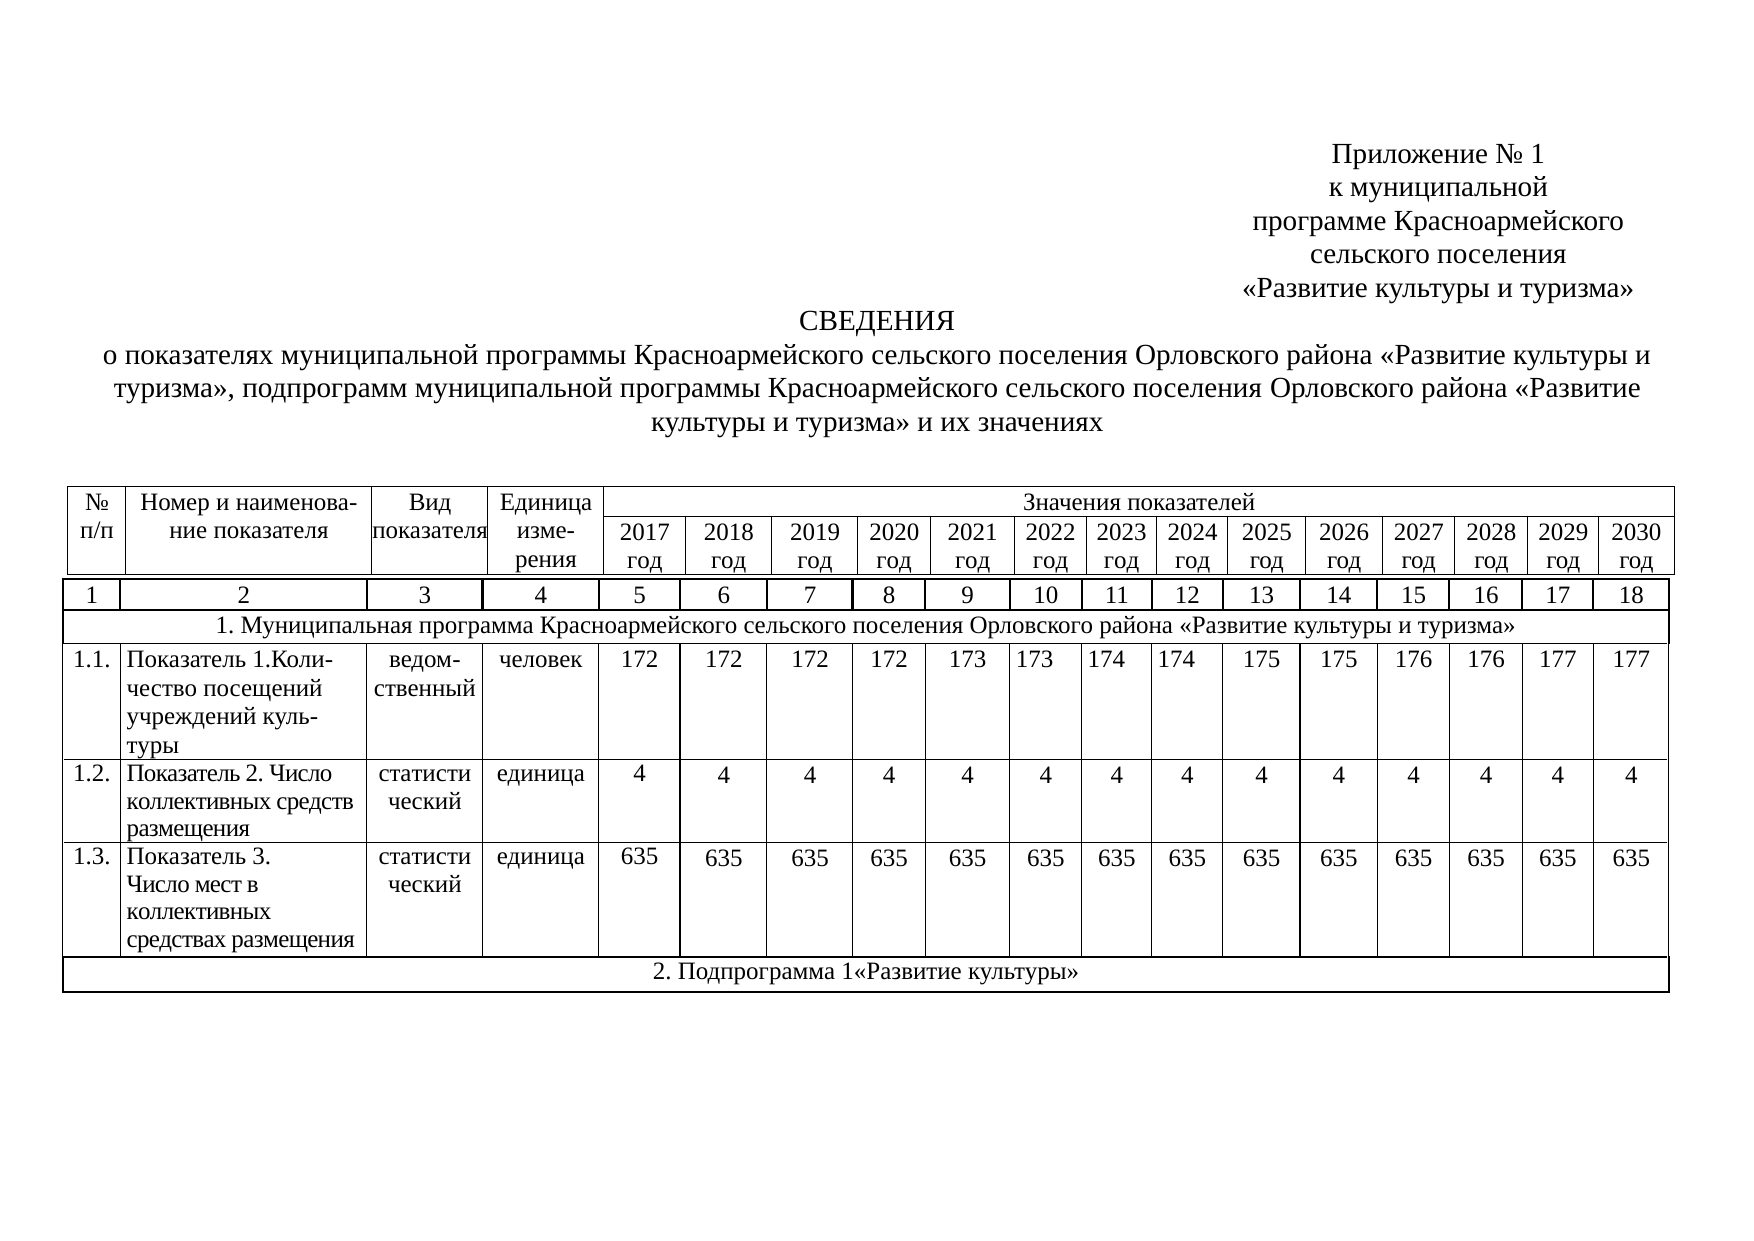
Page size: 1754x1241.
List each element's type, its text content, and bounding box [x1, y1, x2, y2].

table_cell 4 [1450, 760, 1522, 842]
table_cell 2021 год [931, 517, 1014, 574]
table_header 3 [368, 580, 481, 608]
table_cell 2017 год [604, 517, 685, 574]
table_cell 175 [1223, 644, 1299, 759]
table_cell статистический [367, 760, 482, 842]
table_cell 1. Муниципальная программа Красноармейского сельского поселения Орловского района «Развитие культуры и туризма» [64, 611, 1668, 643]
table_cell 173 [1010, 644, 1081, 759]
table_cell 173 [926, 644, 1009, 759]
table_header 6 [681, 580, 766, 608]
table_header 14 [1301, 580, 1376, 608]
table_cell 176 [1378, 644, 1449, 759]
table_cell 4 [853, 760, 925, 842]
table_cell 635 [1378, 843, 1449, 956]
table_cell 4 [1301, 760, 1377, 842]
table_cell 4 [926, 760, 1009, 842]
table_cell 4 [599, 760, 679, 842]
table_header 17 [1523, 580, 1592, 608]
table_cell 635 [681, 843, 766, 956]
table_cell 2022 год [1015, 517, 1086, 574]
table_cell 175 [1301, 644, 1377, 759]
table_cell 2029 год [1528, 517, 1598, 574]
table_cell 2023 год [1087, 517, 1156, 574]
table_cell 635 [1223, 843, 1299, 956]
table_cell 4 [1378, 760, 1449, 842]
table_cell человек [483, 644, 598, 759]
text к муниципальной [1196, 169, 1680, 203]
table_cell статистический [367, 843, 482, 956]
table_cell 1.3. [63, 842, 120, 956]
table_header 8 [854, 580, 924, 608]
table_cell 4 [1010, 760, 1081, 842]
table_cell 2028 год [1455, 517, 1527, 574]
table_cell 635 [1594, 842, 1668, 956]
table_header Вид показателя [372, 487, 487, 574]
table_header 9 [926, 580, 1009, 608]
table_cell 635 [1301, 843, 1377, 956]
table_cell 2019 год [772, 517, 857, 574]
table_cell 2020 год [858, 517, 930, 574]
table_header 1 [64, 580, 119, 608]
table_cell 2024 год [1157, 517, 1227, 574]
table_header 5 [600, 580, 679, 608]
table_cell 177 [1594, 643, 1668, 759]
table_cell 174 [1082, 644, 1151, 759]
table_header № п/п [68, 487, 125, 574]
table_header 2 [121, 580, 366, 608]
table_cell 635 [1450, 843, 1522, 956]
table_cell Показатель 1.Количество посещений учреждений культуры [121, 644, 366, 759]
text программе Красноармейского сельского поселения [1196, 203, 1680, 270]
table_cell 4 [681, 760, 766, 842]
table_cell 2030 год [1599, 517, 1674, 574]
table_cell 635 [926, 843, 1009, 956]
table_cell ведомственный [367, 644, 482, 759]
table_cell 635 [1082, 843, 1151, 956]
table_cell 635 [853, 843, 925, 956]
table_header 16 [1450, 580, 1521, 608]
table_cell 635 [1152, 843, 1222, 956]
table_cell 635 [767, 843, 852, 956]
table_cell 1.1. [63, 644, 120, 759]
table_cell 174 [1152, 644, 1222, 759]
table_cell 4 [1223, 760, 1299, 842]
table_cell 635 [1010, 843, 1081, 956]
table_cell 4 [1082, 760, 1151, 842]
table_cell Показатель 2. Число коллективных средств размещения [121, 760, 366, 842]
table_cell 635 [1523, 843, 1593, 956]
table_cell 177 [1523, 644, 1593, 759]
table_cell Показатель 3. Число мест в коллективных средствах размещения [121, 843, 366, 956]
table_header 18 [1594, 580, 1668, 608]
table_cell 4 [1152, 760, 1222, 842]
table_cell 172 [767, 644, 852, 759]
table_header 10 [1011, 580, 1081, 608]
table_cell 4 [1594, 759, 1668, 842]
table_cell 635 [599, 843, 679, 956]
table_cell 2018 год [686, 517, 771, 574]
table_header Номер и наименование показателя [126, 487, 371, 574]
text о показателях муниципальной программы Красноармейского сельского поселения Орловского района «Развитие культуры и туризма», подпрограмм муниципальной программы Красноармейского сельского поселения Орловского района «Развитие культуры и туризма» и их значениях [74, 337, 1680, 438]
table_cell 4 [767, 760, 852, 842]
table_cell 2026 год [1306, 517, 1382, 574]
text Приложение № 1 [1196, 136, 1680, 169]
table_header Единица измерения [488, 487, 603, 574]
table_cell 2. Подпрограмма 1«Развитие культуры» [64, 956, 1668, 991]
table_header 12 [1153, 580, 1222, 608]
table_cell 172 [681, 644, 766, 759]
text «Развитие культуры и туризма» [1196, 270, 1680, 303]
table_cell единица [483, 843, 598, 956]
table_header 13 [1224, 580, 1299, 608]
table_header 4 [484, 580, 598, 608]
table_cell единица [483, 760, 598, 842]
table_header 11 [1083, 580, 1151, 608]
text СВЕДЕНИЯ [74, 303, 1680, 337]
table_cell 4 [1523, 760, 1593, 842]
table_header 15 [1378, 580, 1448, 608]
table_header 7 [768, 580, 851, 608]
table_header Значения показателей [604, 487, 1674, 516]
table_cell 176 [1450, 644, 1522, 759]
table_cell 2025 год [1228, 517, 1305, 574]
table_cell 2027 год [1383, 517, 1454, 574]
table_cell 1.2. [63, 759, 120, 842]
table_cell 172 [853, 644, 925, 759]
table_cell 172 [599, 644, 679, 759]
